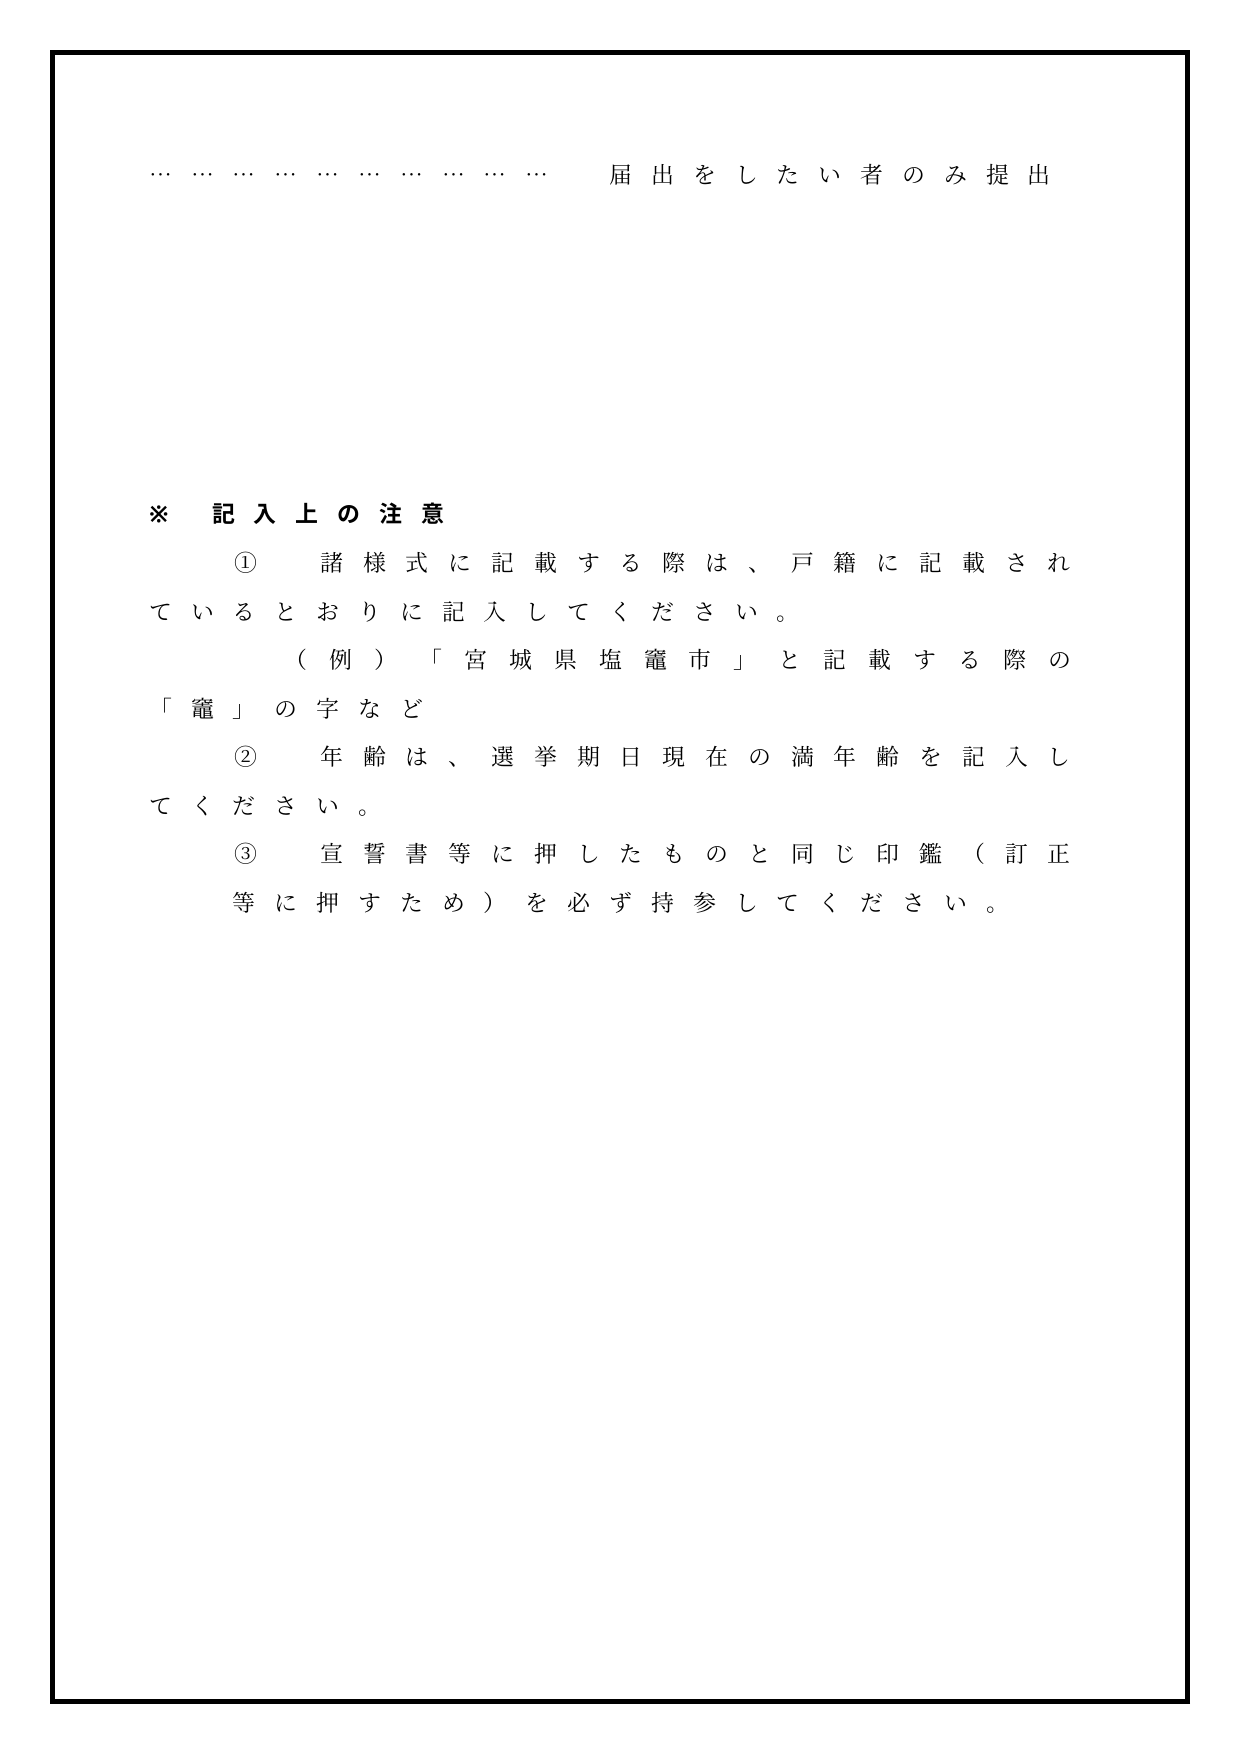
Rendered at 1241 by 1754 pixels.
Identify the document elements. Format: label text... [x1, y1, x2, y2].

text （例）「宮城県塩竈市」と記載する際の「竈」の字など [149, 634, 1091, 731]
text ③ 宣誓書等に押したものと同じ印鑑（訂正等に押すため）を必ず持参してください。 [149, 828, 1091, 926]
text ① 諸様式に記載する際は、戸籍に記載されているとおりに記入してください。 [149, 537, 1091, 634]
text ② 年齢は、選挙期日現在の満年齢を記入してください。 [149, 731, 1091, 828]
text ※ 記入上の注意 [149, 489, 1091, 537]
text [149, 149, 1091, 197]
